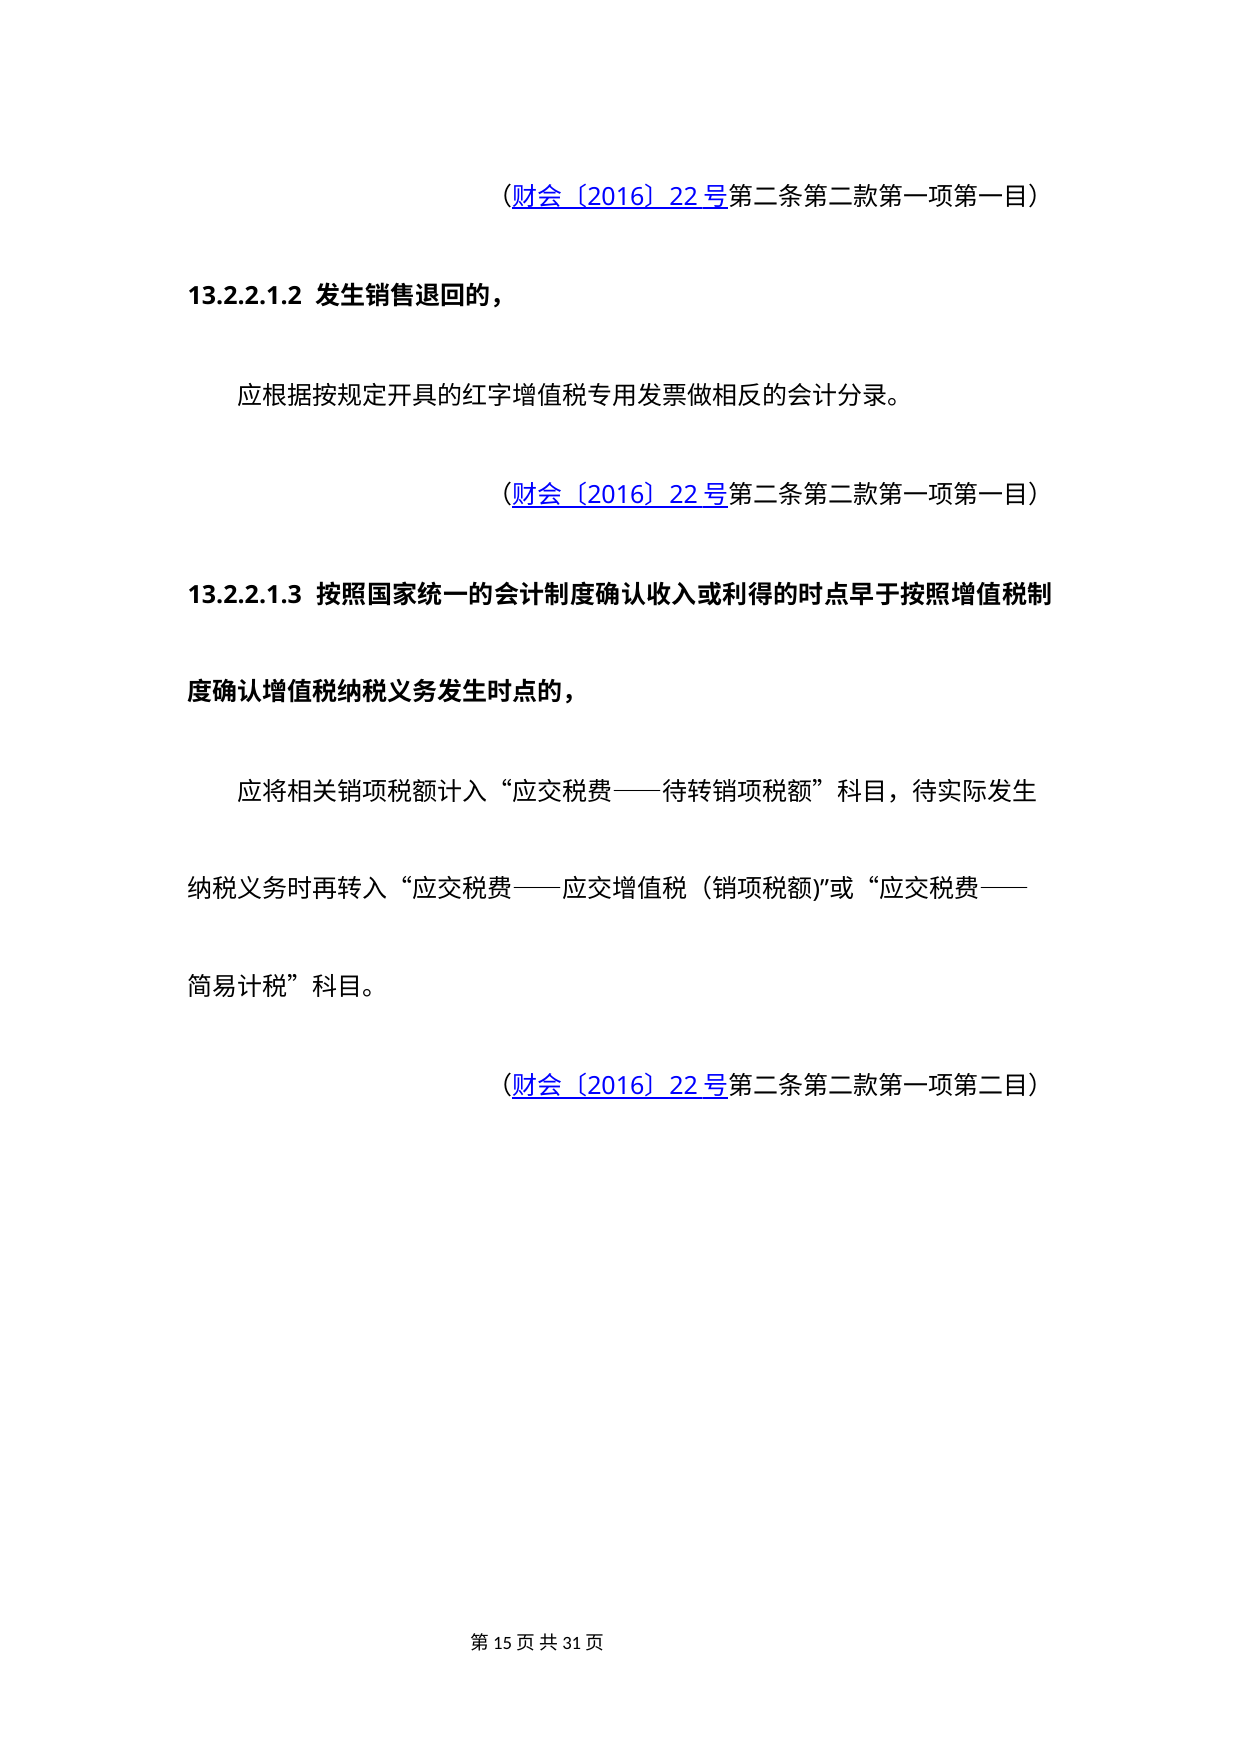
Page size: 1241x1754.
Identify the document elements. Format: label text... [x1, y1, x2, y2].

text 应将相关销项税额计入“应交税费——待转销项税额”科目，待实际发生纳税义务时再转入“应交税费——应交增值税（销项税额)”或“应交税费——简易计税”科目。 [187, 757, 1053, 1017]
subtitle 13.2.2.1.2 发生销售退回的， [187, 261, 1053, 326]
text （财会〔2016〕22号第二条第二款第一项第一目） [187, 162, 1053, 227]
text （财会〔2016〕22号第二条第二款第一项第二目） [187, 1051, 1053, 1116]
text 应根据按规定开具的红字增值税专用发票做相反的会计分录。 [187, 361, 1053, 426]
text （财会〔2016〕22号第二条第二款第一项第一目） [187, 460, 1053, 525]
subtitle 13.2.2.1.3 按照国家统一的会计制度确认收入或利得的时点早于按照增值税制度确认增值税纳税义务发生时点的， [187, 560, 1053, 722]
